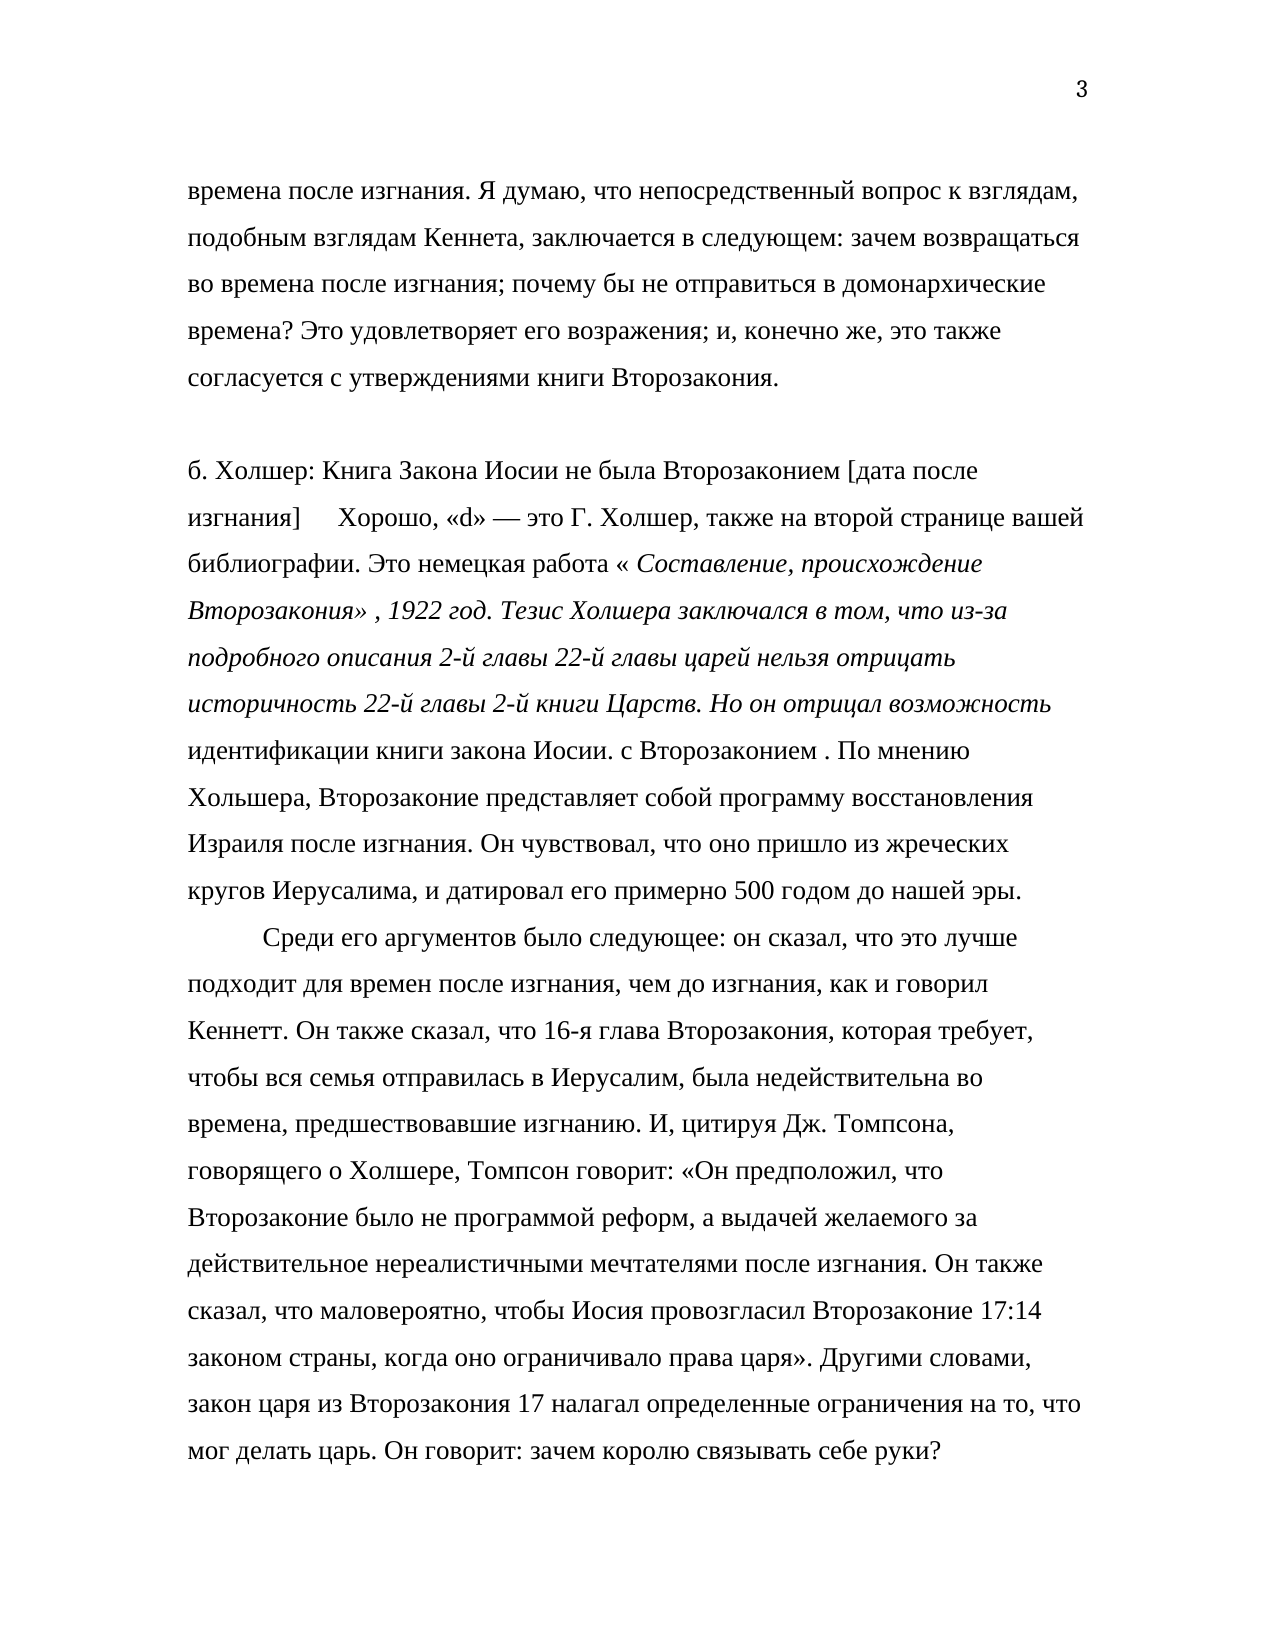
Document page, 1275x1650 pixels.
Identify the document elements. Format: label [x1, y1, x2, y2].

text [187, 174, 1087, 1465]
